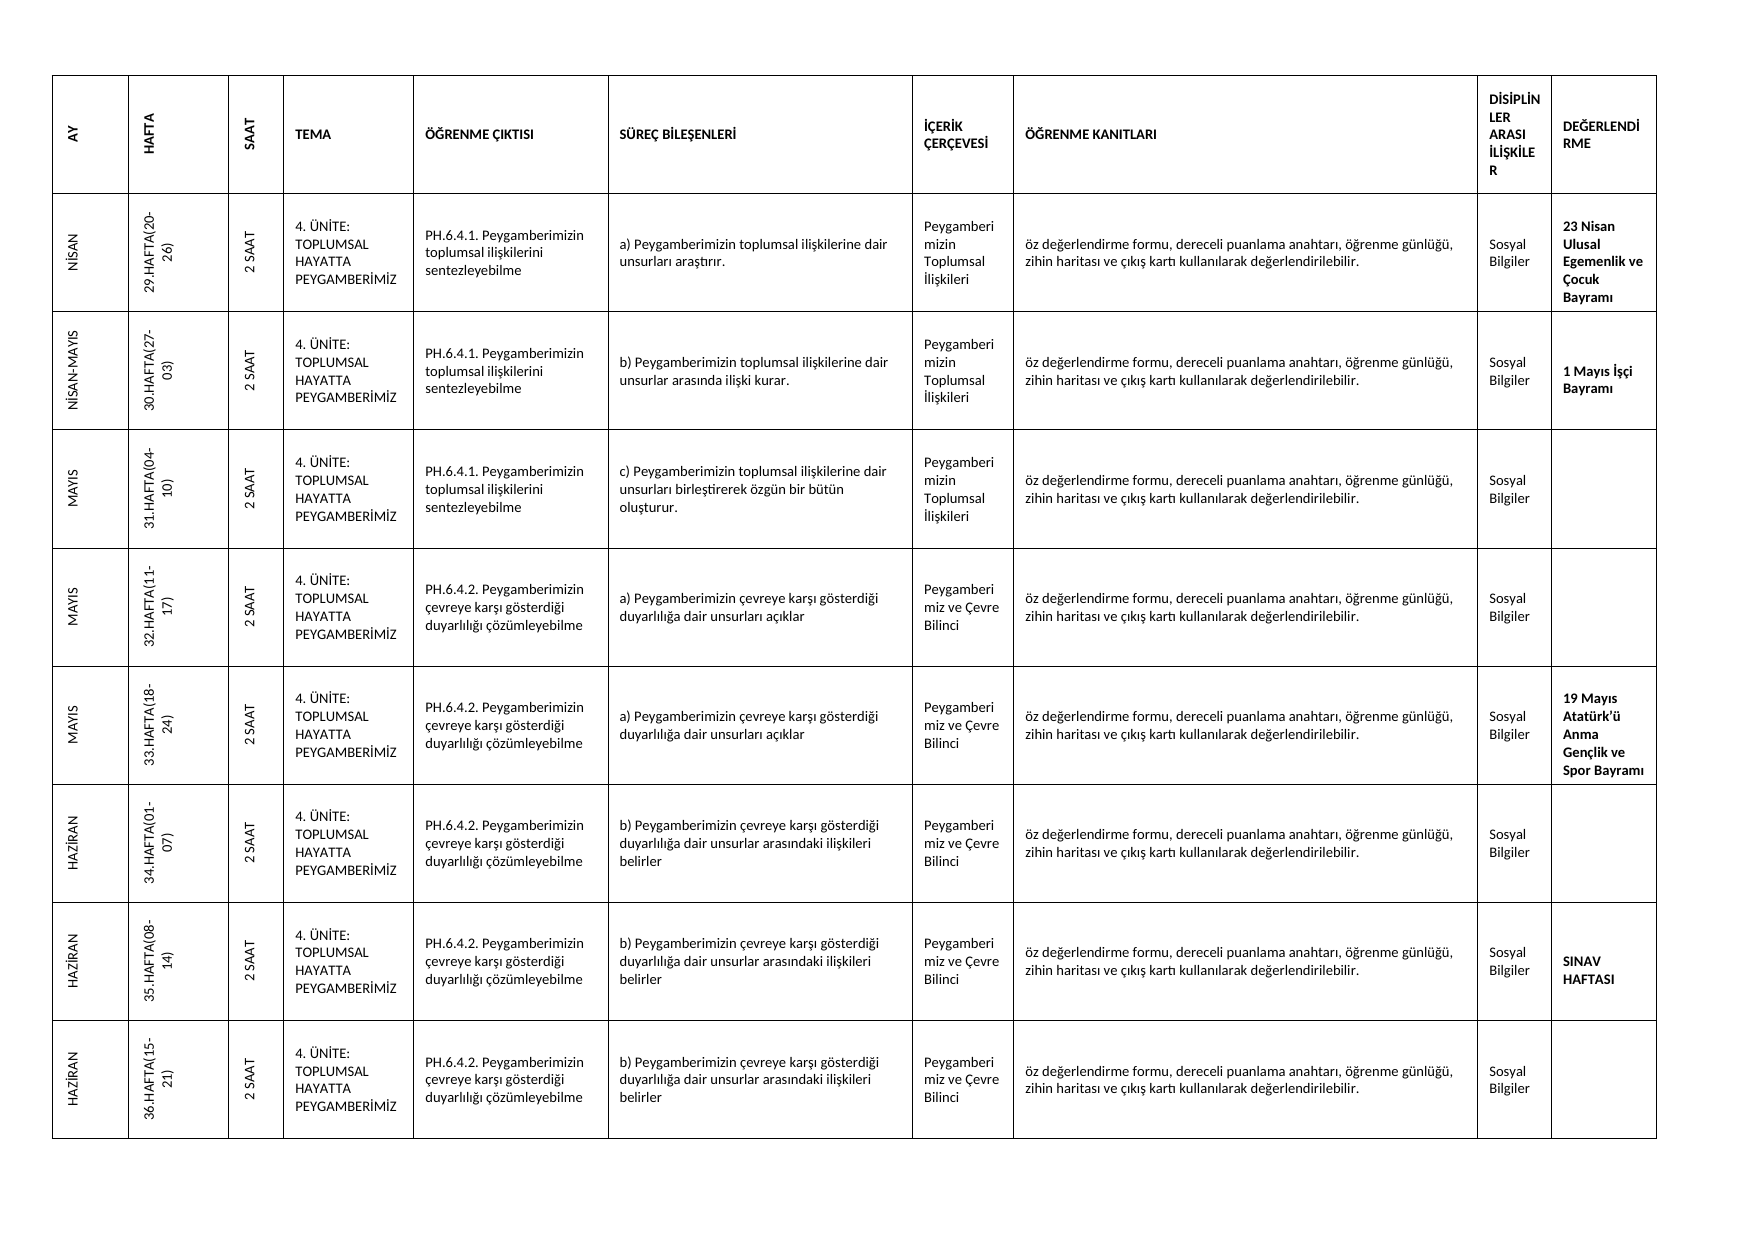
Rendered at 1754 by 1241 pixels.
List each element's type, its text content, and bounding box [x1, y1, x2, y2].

table_cell Sosyal Bilgiler [1478, 312, 1551, 429]
table_cell öz değerlendirme formu, dereceli puanlama anahtarı, öğrenme günlüğü, zihin haritası ve çıkış kartı kullanılarak değerlendirilebilir. [1014, 785, 1477, 902]
table_header DİSİPLİNLER ARASI İLİŞKİLER [1478, 76, 1551, 193]
table_cell PH.6.4.2. Peygamberimizin çevreye karşı gösterdiği duyarlılığı çözümleyebilme [414, 785, 608, 902]
table_cell 1 Mayıs İşçi Bayramı [1552, 312, 1656, 429]
table_cell c) Peygamberimizin toplumsal ilişkilerine dair unsurları birleştirerek özgün bir bütün oluşturur. [609, 430, 912, 547]
table_cell Peygamberimiz ve Çevre Bilinci [913, 785, 1013, 902]
table_cell b) Peygamberimizin çevreye karşı gösterdiği duyarlılığa dair unsurlar arasındaki ilişkileri belirler [609, 903, 912, 1020]
table_cell HAZİRAN [53, 903, 128, 1020]
table_cell 19 Mayıs Atatürk’ü Anma Gençlik ve Spor Bayramı [1552, 667, 1656, 784]
table_cell a) Peygamberimizin çevreye karşı gösterdiği duyarlılığa dair unsurları açıklar [609, 549, 912, 666]
table_cell a) Peygamberimizin toplumsal ilişkilerine dair unsurları araştırır. [609, 194, 912, 311]
table_header DEĞERLENDİRME [1552, 76, 1656, 193]
table_cell 31.HAFTA(04-10) [129, 430, 228, 547]
table_cell HAZİRAN [53, 1021, 128, 1138]
table_header SAAT [229, 76, 283, 193]
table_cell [1014, 194, 1477, 311]
table_cell Sosyal Bilgiler [1478, 194, 1551, 311]
table_cell Peygamberimiz ve Çevre Bilinci [913, 549, 1013, 666]
table_cell b) Peygamberimizin toplumsal ilişkilerine dair unsurlar arasında ilişki kurar. [609, 312, 912, 429]
table_header HAFTA [129, 76, 228, 193]
table_cell 2 SAAT [229, 549, 283, 666]
table_cell 2 SAAT [229, 785, 283, 902]
table_cell 4. ÜNİTE: TOPLUMSAL HAYATTA PEYGAMBERİMİZ [284, 312, 413, 429]
table_cell PH.6.4.2. Peygamberimizin çevreye karşı gösterdiği duyarlılığı çözümleyebilme [414, 903, 608, 1020]
table_cell 4. ÜNİTE: TOPLUMSAL HAYATTA PEYGAMBERİMİZ [284, 549, 413, 666]
table_cell a) Peygamberimizin çevreye karşı gösterdiği duyarlılığa dair unsurları açıklar [609, 667, 912, 784]
table_cell 2 SAAT [229, 312, 283, 429]
table_cell [1552, 549, 1656, 666]
table_cell 2 SAAT [229, 430, 283, 547]
table_header AY [53, 76, 128, 193]
table_cell PH.6.4.2. Peygamberimizin çevreye karşı gösterdiği duyarlılığı çözümleyebilme [414, 549, 608, 666]
table_header ÖĞRENME KANITLARI [1014, 76, 1477, 193]
table_cell öz değerlendirme formu, dereceli puanlama anahtarı, öğrenme günlüğü, zihin haritası ve çıkış kartı kullanılarak değerlendirilebilir. [1014, 549, 1477, 666]
table_cell b) Peygamberimizin çevreye karşı gösterdiği duyarlılığa dair unsurlar arasındaki ilişkileri belirler [609, 785, 912, 902]
table_cell 23 Nisan Ulusal Egemenlik ve Çocuk Bayramı [1552, 194, 1656, 311]
table_cell 2 SAAT [229, 1021, 283, 1138]
table_cell b) Peygamberimizin çevreye karşı gösterdiği duyarlılığa dair unsurlar arasındaki ilişkileri belirler [609, 1021, 912, 1138]
table_cell 4. ÜNİTE: TOPLUMSAL HAYATTA PEYGAMBERİMİZ [284, 194, 413, 311]
table_cell HAZİRAN [53, 785, 128, 902]
table_cell Peygamberimiz ve Çevre Bilinci [913, 667, 1013, 784]
table_cell MAYIS [53, 667, 128, 784]
table_cell öz değerlendirme formu, dereceli puanlama anahtarı, öğrenme günlüğü, zihin haritası ve çıkış kartı kullanılarak değerlendirilebilir. [1014, 312, 1477, 429]
table_cell 33.HAFTA(18-24) [129, 667, 228, 784]
table_cell 29.HAFTA(20-26) [129, 194, 228, 311]
table_cell Sosyal Bilgiler [1478, 785, 1551, 902]
table_cell [1552, 1021, 1656, 1138]
table_header ÖĞRENME ÇIKTISI [414, 76, 608, 193]
table_header İÇERİK ÇERÇEVESİ [913, 76, 1013, 193]
table_cell Peygamberimiz ve Çevre Bilinci [913, 1021, 1013, 1138]
table_cell 4. ÜNİTE: TOPLUMSAL HAYATTA PEYGAMBERİMİZ [284, 785, 413, 902]
table_cell 36.HAFTA(15-21) [129, 1021, 228, 1138]
table_cell 2 SAAT [229, 667, 283, 784]
table_cell Sosyal Bilgiler [1478, 903, 1551, 1020]
table_cell öz değerlendirme formu, dereceli puanlama anahtarı, öğrenme günlüğü, zihin haritası ve çıkış kartı kullanılarak değerlendirilebilir. [1014, 430, 1477, 547]
table_cell [1552, 430, 1656, 547]
table_cell PH.6.4.1. Peygamberimizin toplumsal ilişkilerini sentezleyebilme [414, 430, 608, 547]
table_header SÜREÇ BİLEŞENLERİ [609, 76, 912, 193]
table_cell 34.HAFTA(01-07) [129, 785, 228, 902]
table_cell 4. ÜNİTE: TOPLUMSAL HAYATTA PEYGAMBERİMİZ [284, 1021, 413, 1138]
table_cell Sosyal Bilgiler [1478, 667, 1551, 784]
table_cell MAYIS [53, 549, 128, 666]
table_header TEMA [284, 76, 413, 193]
table_cell öz değerlendirme formu, dereceli puanlama anahtarı, öğrenme günlüğü, zihin haritası ve çıkış kartı kullanılarak değerlendirilebilir. [1014, 667, 1477, 784]
table_cell 32.HAFTA(11-17) [129, 549, 228, 666]
table_cell Peygamberimiz ve Çevre Bilinci [913, 903, 1013, 1020]
table_cell öz değerlendirme formu, dereceli puanlama anahtarı, öğrenme günlüğü, zihin haritası ve çıkış kartı kullanılarak değerlendirilebilir. [1014, 903, 1477, 1020]
table_cell 2 SAAT [229, 194, 283, 311]
table_cell Sosyal Bilgiler [1478, 1021, 1551, 1138]
table_cell Peygamberimizin Toplumsal İlişkileri [913, 430, 1013, 547]
table_cell 4. ÜNİTE: TOPLUMSAL HAYATTA PEYGAMBERİMİZ [284, 667, 413, 784]
table_cell NİSAN [53, 194, 128, 311]
table_cell 4. ÜNİTE: TOPLUMSAL HAYATTA PEYGAMBERİMİZ [284, 903, 413, 1020]
table_cell 2 SAAT [229, 903, 283, 1020]
table_cell PH.6.4.1. Peygamberimizin toplumsal ilişkilerini sentezleyebilme [414, 194, 608, 311]
table_cell PH.6.4.2. Peygamberimizin çevreye karşı gösterdiği duyarlılığı çözümleyebilme [414, 667, 608, 784]
table_cell PH.6.4.1. Peygamberimizin toplumsal ilişkilerini sentezleyebilme [414, 312, 608, 429]
table_cell NİSAN-MAYIS [53, 312, 128, 429]
table_cell 35.HAFTA(08-14) [129, 903, 228, 1020]
table_cell PH.6.4.2. Peygamberimizin çevreye karşı gösterdiği duyarlılığı çözümleyebilme [414, 1021, 608, 1138]
table_cell Peygamberimizin Toplumsal İlişkileri [913, 194, 1013, 311]
table_cell SINAV HAFTASI [1552, 903, 1656, 1020]
table_cell 4. ÜNİTE: TOPLUMSAL HAYATTA PEYGAMBERİMİZ [284, 430, 413, 547]
table_cell Peygamberimizin Toplumsal İlişkileri [913, 312, 1013, 429]
table_cell öz değerlendirme formu, dereceli puanlama anahtarı, öğrenme günlüğü, zihin haritası ve çıkış kartı kullanılarak değerlendirilebilir. [1014, 1021, 1477, 1138]
table_cell Sosyal Bilgiler [1478, 430, 1551, 547]
table_cell MAYIS [53, 430, 128, 547]
table_cell Sosyal Bilgiler [1478, 549, 1551, 666]
table_cell [1552, 785, 1656, 902]
table_cell 30.HAFTA(27-03) [129, 312, 228, 429]
